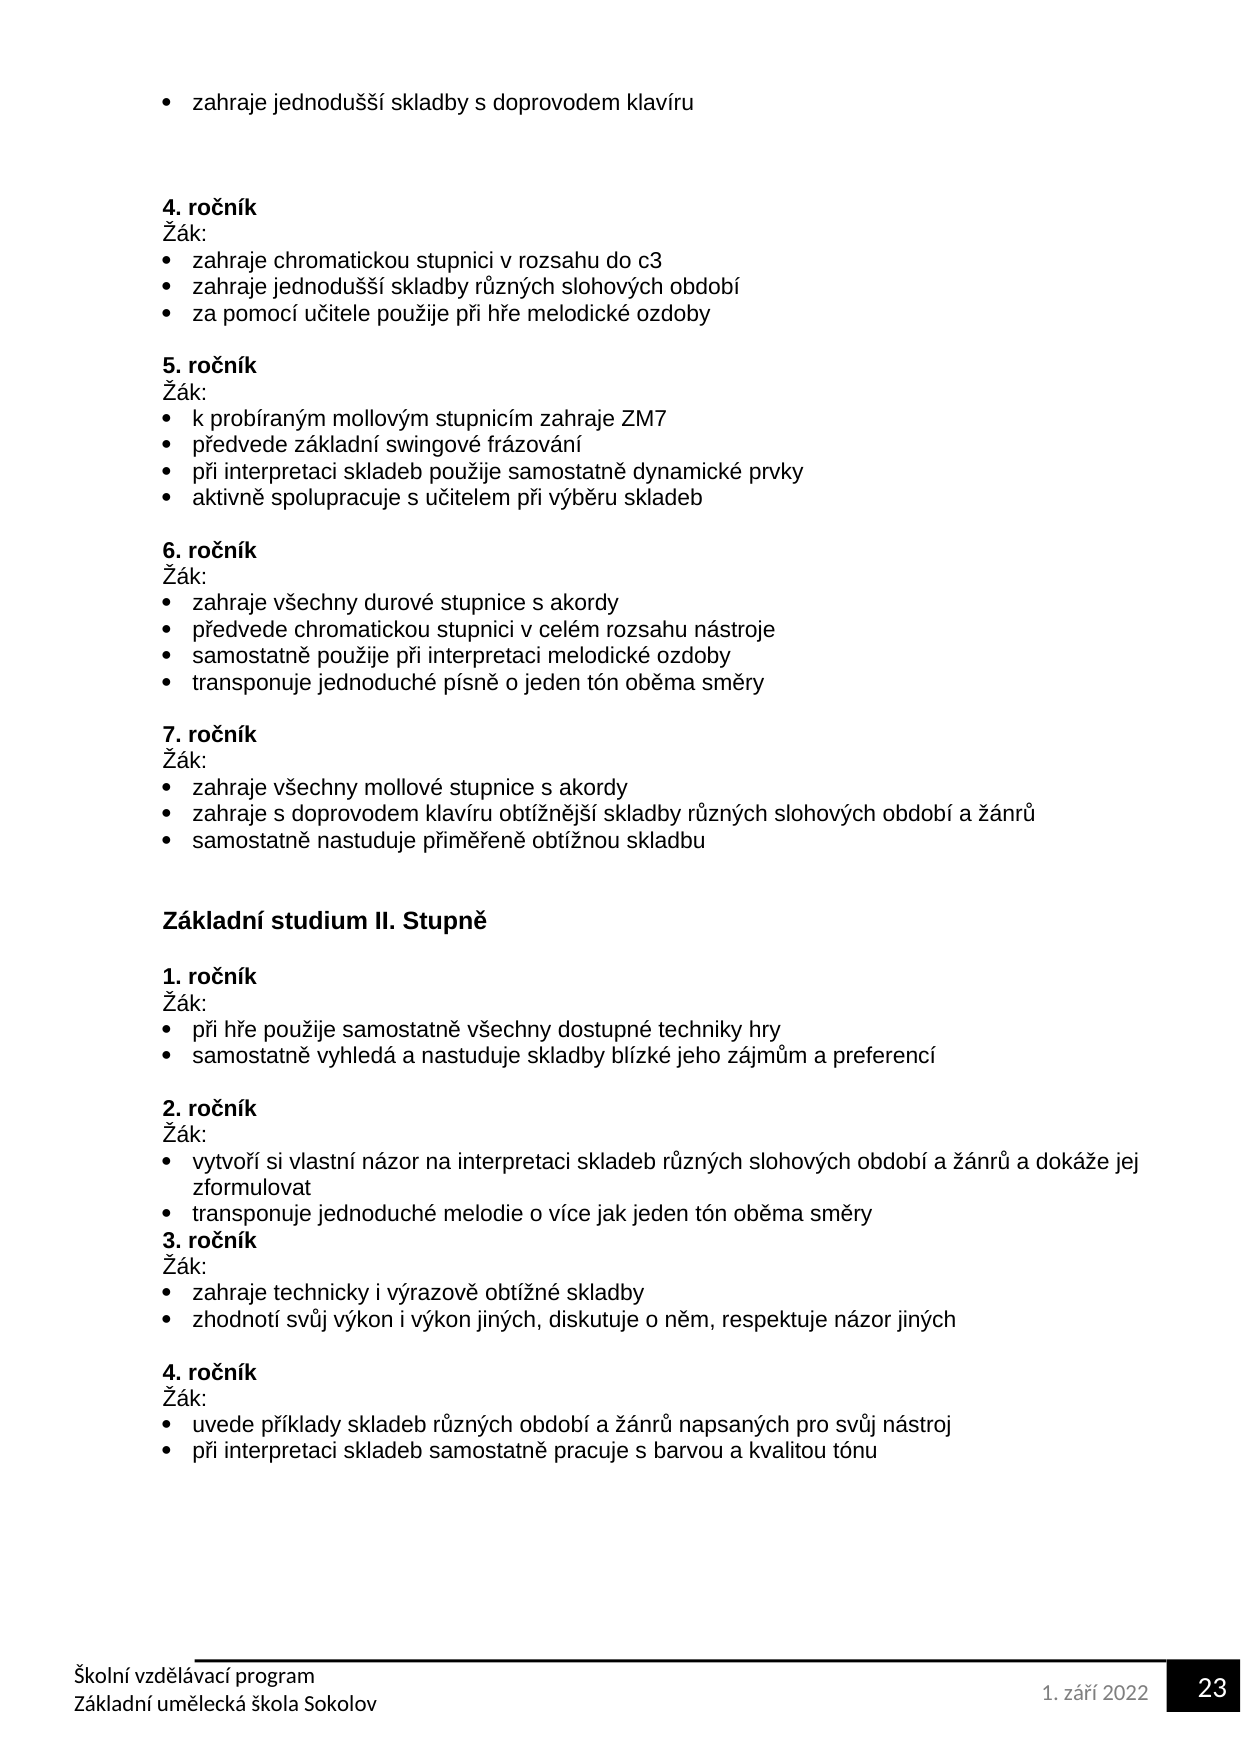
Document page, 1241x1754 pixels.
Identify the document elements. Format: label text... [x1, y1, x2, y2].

list zahraje s doprovodem klavíru obtížnější skladby různých slohových období a žánrů [162, 800, 1167, 827]
text 2. ročník [74, 1095, 1167, 1121]
list transponuje jednoduché písně o jeden tón oběma směry [162, 668, 1167, 695]
text Žák: [74, 989, 1167, 1016]
list zahraje jednodušší skladby s doprovodem klavíru [162, 89, 1167, 115]
text Žák: [74, 1385, 1167, 1411]
list předvede základní swingové frázování [162, 431, 1167, 458]
text Základní studium II. Stupně [74, 906, 1167, 934]
list vytvoří si vlastní názor na interpretaci skladeb různých slohových období a žánrů a dokáže jej zformulovat [162, 1148, 1167, 1200]
text Žák: [74, 1253, 1167, 1279]
text 6. ročník [74, 537, 1167, 563]
list zahraje technicky i výrazově obtížné skladby [162, 1279, 1167, 1306]
list zahraje všechny durové stupnice s akordy [162, 589, 1167, 616]
text 1. ročník [74, 963, 1167, 989]
list samostatně použije při interpretaci melodické ozdoby [162, 642, 1167, 668]
list k probíraným mollovým stupnicím zahraje ZM7 [162, 405, 1167, 431]
text Žák: [74, 220, 1167, 247]
text 3. ročník [74, 1227, 1167, 1253]
list při hře použije samostatně všechny dostupné techniky hry [162, 1016, 1167, 1042]
list transponuje jednoduché melodie o více jak jeden tón oběma směry [162, 1200, 1167, 1227]
text Žák: [74, 378, 1167, 405]
list aktivně spolupracuje s učitelem při výběru skladeb [162, 484, 1167, 510]
list zahraje chromatickou stupnici v rozsahu do c3 [162, 247, 1167, 273]
text Žák: [74, 1121, 1167, 1148]
text 5. ročník [74, 352, 1167, 378]
text 4. ročník [74, 194, 1167, 220]
text Žák: [74, 563, 1167, 589]
list zahraje všechny mollové stupnice s akordy [162, 774, 1167, 800]
list zhodnotí svůj výkon i výkon jiných, diskutuje o něm, respektuje názor jiných [162, 1306, 1167, 1332]
list samostatně vyhledá a nastuduje skladby blízké jeho zájmům a preferencí [162, 1042, 1167, 1068]
list uvede příklady skladeb různých období a žánrů napsaných pro svůj nástroj [162, 1411, 1167, 1437]
list zahraje jednodušší skladby různých slohových období [162, 273, 1167, 299]
list při interpretaci skladeb samostatně pracuje s barvou a kvalitou tónu [162, 1437, 1167, 1464]
list předvede chromatickou stupnici v celém rozsahu nástroje [162, 616, 1167, 642]
list při interpretaci skladeb použije samostatně dynamické prvky [162, 458, 1167, 484]
list samostatně nastuduje přiměřeně obtížnou skladbu [162, 827, 1167, 853]
text Žák: [74, 747, 1167, 774]
text 7. ročník [74, 721, 1167, 747]
list za pomocí učitele použije při hře melodické ozdoby [162, 299, 1167, 326]
text 4. ročník [162, 1358, 1167, 1385]
